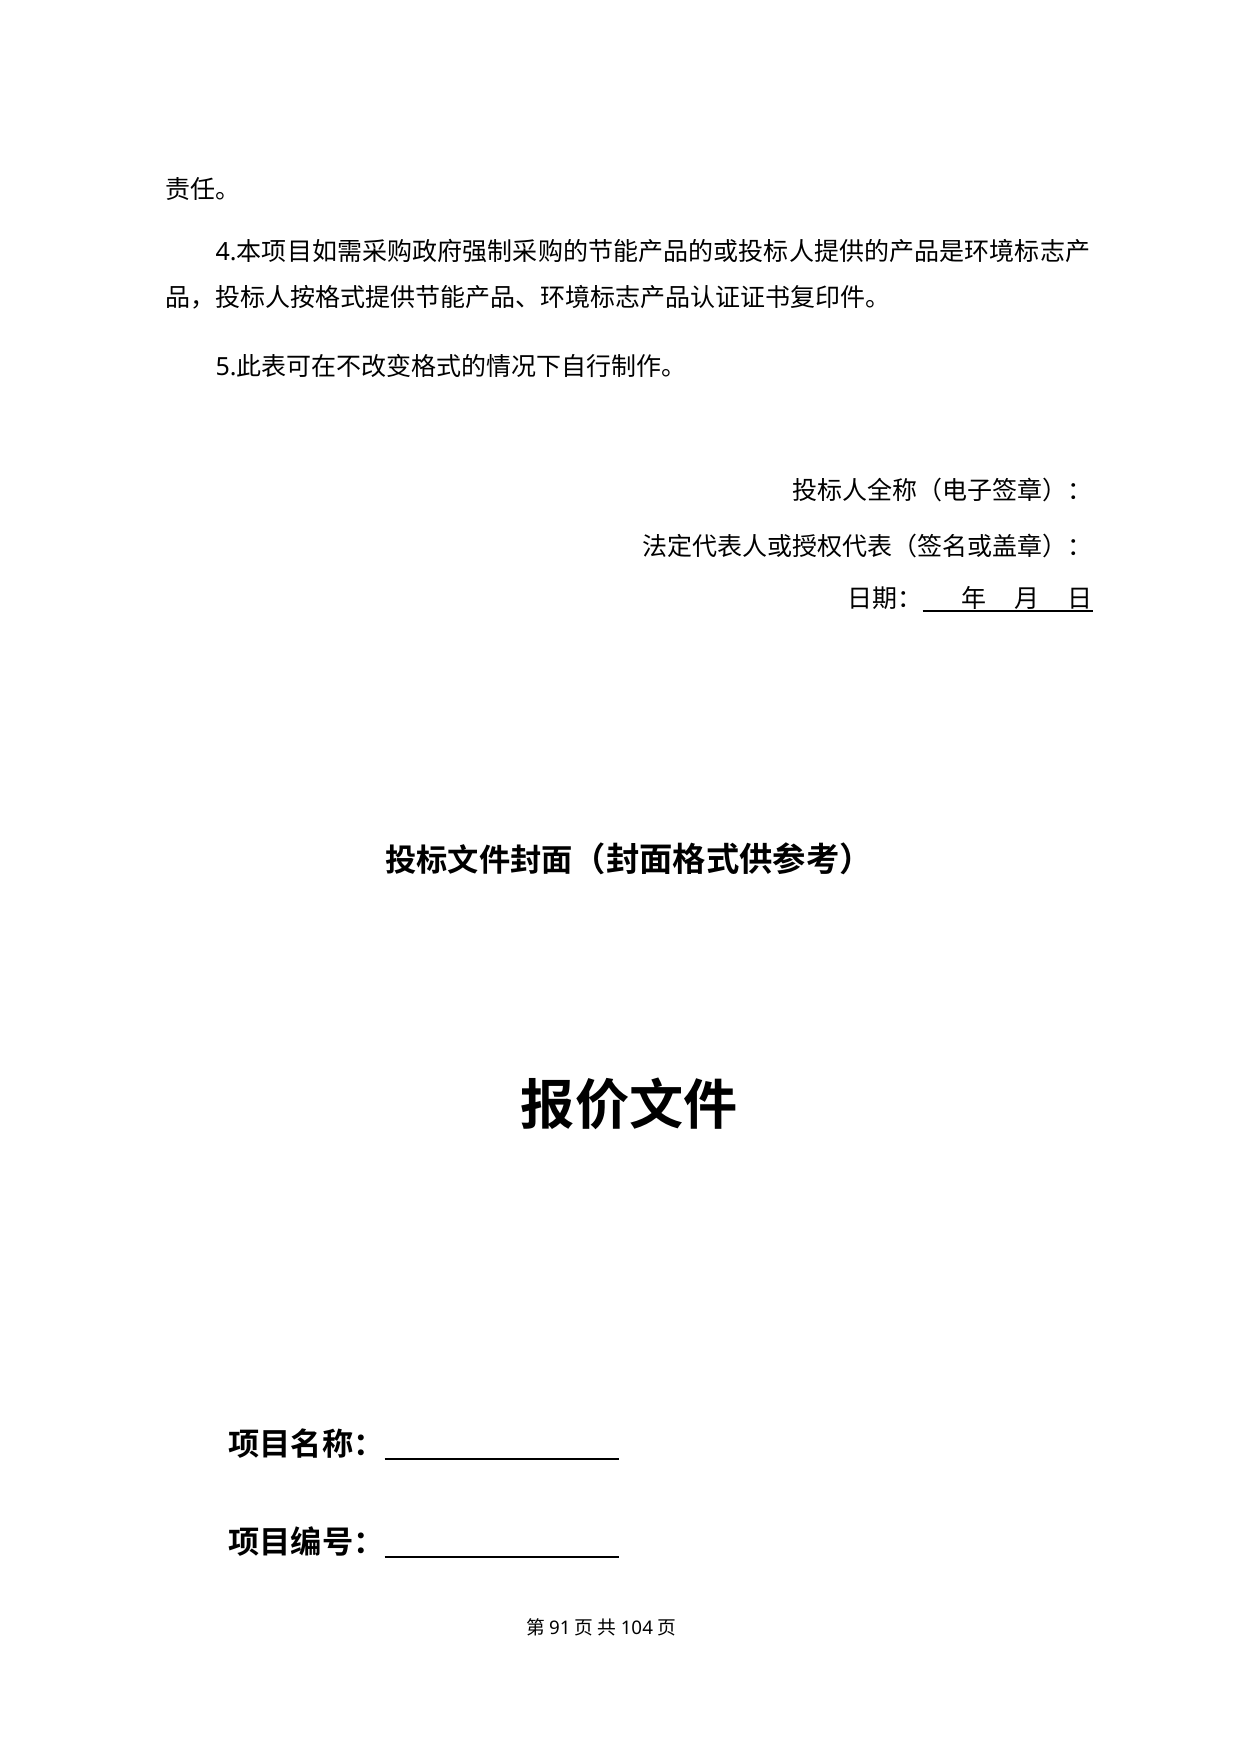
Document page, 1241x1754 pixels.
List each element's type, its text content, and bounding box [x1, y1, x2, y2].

text 法定代表人或授权代表（签名或盖章）： [165, 519, 1092, 564]
text 4.本项目如需采购政府强制采购的节能产品的或投标人提供的产品是环境标志产品，投标人按格式提供节能产品、环境标志产品认证证书复印件。 [165, 224, 1092, 316]
text 项目编号： [165, 1507, 1092, 1572]
text 报价文件 [165, 1052, 1092, 1149]
text 投标人全称（电子签章）： [165, 463, 1092, 509]
text 项目名称： [165, 1409, 1092, 1474]
text 日期： 年 月 日 [165, 564, 1092, 629]
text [165, 162, 1092, 208]
text 投标文件封面（封面格式供参考） [165, 824, 1092, 889]
text 5.此表可在不改变格式的情况下自行制作。 [165, 332, 1092, 397]
